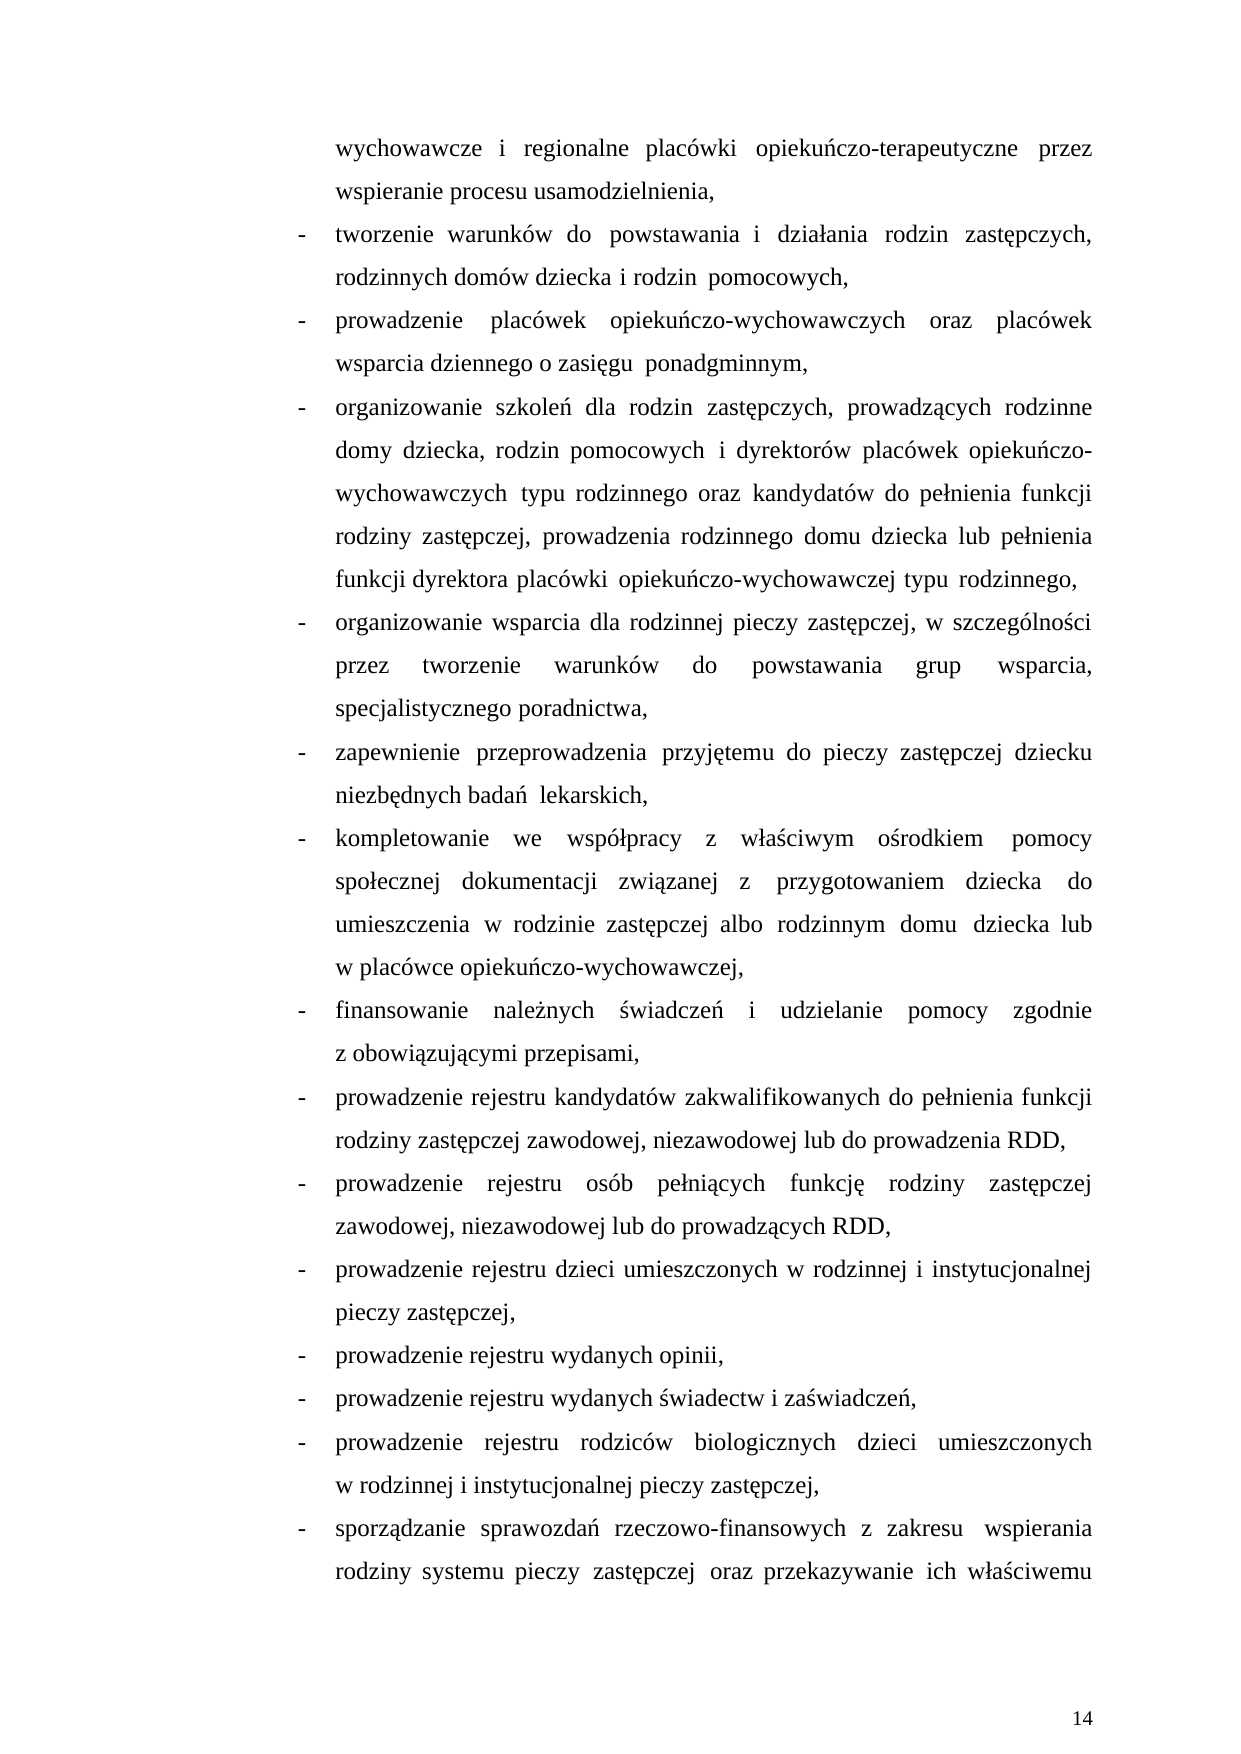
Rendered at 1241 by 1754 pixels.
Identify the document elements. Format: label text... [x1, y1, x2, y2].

list prowadzenie placówek opiekuńczo-wychowawczych oraz placówek wsparcia dziennego o zasięgu ponadgminnym, [298, 305, 1092, 377]
list prowadzenie rejestru rodziców biologicznych dzieci umieszczonych w rodzinnej i instytucjonalnej pieczy zastępczej, [298, 1427, 1092, 1498]
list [298, 133, 1092, 205]
list organizowanie szkoleń dla rodzin zastępczych, prowadzących rodzinne domy dziecka, rodzin pomocowych i dyrektorów placówek opiekuńczo-wychowawczych typu rodzinnego oraz kandydatów do pełnienia funkcji rodziny zastępczej, prowadzenia rodzinnego domu dziecka lub pełnienia funkcji dyrektora placówki opiekuńczo-wychowawczej typu rodzinnego, [298, 392, 1092, 593]
list organizowanie wsparcia dla rodzinnej pieczy zastępczej, w szczególności przez tworzenie warunków do powstawania grup wsparcia, specjalistycznego poradnictwa, [298, 607, 1092, 722]
list tworzenie warunków do powstawania i działania rodzin zastępczych, rodzinnych domów dziecka i rodzin pomocowych, [298, 219, 1092, 291]
list prowadzenie rejestru wydanych opinii, [298, 1340, 1092, 1369]
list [298, 1513, 1092, 1585]
list finansowanie należnych świadczeń i udzielanie pomocy zgodnie z obowiązującymi przepisami, [298, 995, 1092, 1067]
list prowadzenie rejestru dzieci umieszczonych w rodzinnej i instytucjonalnej pieczy zastępczej, [298, 1254, 1092, 1326]
list zapewnienie przeprowadzenia przyjętemu do pieczy zastępczej dziecku niezbędnych badań lekarskich, [298, 737, 1092, 808]
list prowadzenie rejestru kandydatów zakwalifikowanych do pełnienia funkcji rodziny zastępczej zawodowej, niezawodowej lub do prowadzenia RDD, [298, 1082, 1092, 1153]
list prowadzenie rejestru osób pełniących funkcję rodziny zastępczej zawodowej, niezawodowej lub do prowadzących RDD, [298, 1168, 1092, 1240]
list kompletowanie we współpracy z właściwym ośrodkiem pomocy społecznej dokumentacji związanej z przygotowaniem dziecka do umieszczenia w rodzinie zastępczej albo rodzinnym domu dziecka lub w placówce opiekuńczo-wychowawczej, [298, 823, 1092, 981]
list prowadzenie rejestru wydanych świadectw i zaświadczeń, [298, 1383, 1092, 1412]
